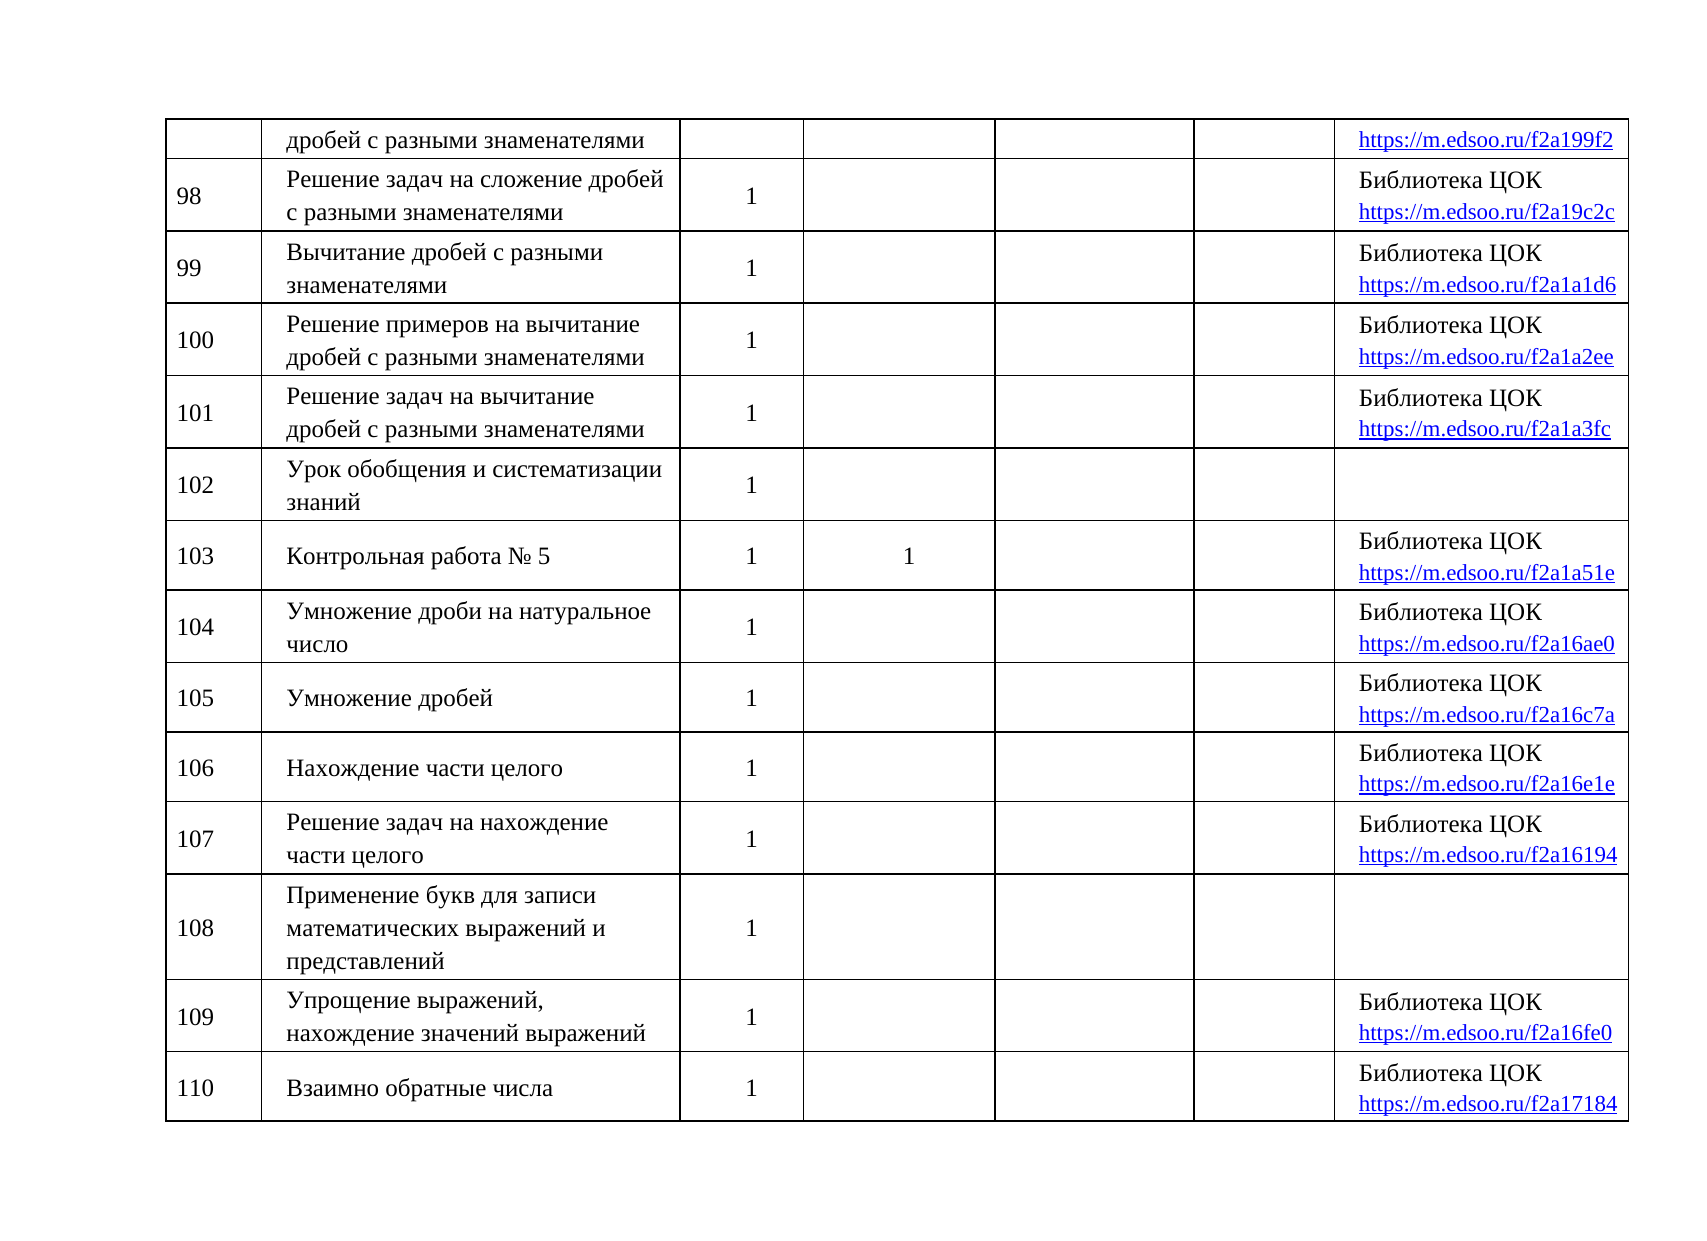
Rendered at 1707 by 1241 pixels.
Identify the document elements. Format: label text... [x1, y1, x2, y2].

table_cell Библиотека ЦОК https://m.edsoo.ru/f2a17184 [1335, 1052, 1628, 1120]
table_cell 104 [167, 591, 261, 661]
table_cell [804, 663, 994, 731]
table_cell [1335, 120, 1628, 157]
table_cell Библиотека ЦОК https://m.edsoo.ru/f2a1a51e [1335, 521, 1628, 589]
table_cell 100 [167, 304, 261, 375]
table_cell [996, 875, 1193, 978]
table_cell 110 [167, 1052, 261, 1120]
table_cell [804, 1052, 994, 1120]
table_cell [804, 159, 994, 230]
table_cell 1 [681, 1052, 803, 1120]
table_cell [996, 980, 1193, 1051]
table_cell [1195, 232, 1334, 302]
table_cell Библиотека ЦОК https://m.edsoo.ru/f2a1a3fc [1335, 376, 1628, 447]
table_cell [1195, 591, 1334, 661]
table_cell Вычитание дробей с разными знаменателями [262, 232, 679, 302]
table_cell [996, 802, 1193, 873]
table_cell [996, 376, 1193, 447]
table_cell [996, 304, 1193, 375]
table_cell [1195, 449, 1334, 519]
table_cell [804, 449, 994, 519]
table_cell 101 [167, 376, 261, 447]
table_cell 1 [681, 663, 803, 731]
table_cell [262, 120, 679, 157]
table_cell Взаимно обратные числа [262, 1052, 679, 1120]
table_cell Умножение дроби на натуральное число [262, 591, 679, 661]
table_cell 1 [681, 591, 803, 661]
table_cell [804, 232, 994, 302]
table_cell 106 [167, 733, 261, 801]
table_cell [996, 1052, 1193, 1120]
table_cell 109 [167, 980, 261, 1051]
table_cell 1 [681, 376, 803, 447]
table_cell [996, 449, 1193, 519]
table_cell [996, 232, 1193, 302]
table_cell 1 [681, 521, 803, 589]
table_cell 105 [167, 663, 261, 731]
table_cell [1195, 159, 1334, 230]
table_cell [996, 663, 1193, 731]
table_cell [804, 980, 994, 1051]
table_cell 103 [167, 521, 261, 589]
table_cell 1 [681, 449, 803, 519]
table_cell [996, 591, 1193, 661]
table_cell [1195, 1052, 1334, 1120]
table_cell [1195, 875, 1334, 978]
table_cell [1195, 663, 1334, 731]
table_cell 107 [167, 802, 261, 873]
table_cell 1 [681, 802, 803, 873]
table_cell Библиотека ЦОК https://m.edsoo.ru/f2a16194 [1335, 802, 1628, 873]
table_cell [804, 875, 994, 978]
table_cell Нахождение части целого [262, 733, 679, 801]
table_cell 1 [681, 120, 803, 157]
table_cell [1195, 521, 1334, 589]
table_cell Решение задач на сложение дробей с разными знаменателями [262, 159, 679, 230]
table_cell [996, 159, 1193, 230]
table_cell [804, 591, 994, 661]
table_cell [1335, 449, 1628, 519]
table_cell 1 [681, 733, 803, 801]
table_cell 1 [681, 232, 803, 302]
table_cell [804, 304, 994, 375]
table_cell [996, 733, 1193, 801]
table_cell 102 [167, 449, 261, 519]
table_cell [1195, 980, 1334, 1051]
table_cell 1 [681, 875, 803, 978]
table_cell [804, 802, 994, 873]
table_cell 99 [167, 232, 261, 302]
table_cell Библиотека ЦОК https://m.edsoo.ru/f2a16fe0 [1335, 980, 1628, 1051]
table_cell 108 [167, 875, 261, 978]
table_cell [996, 120, 1193, 157]
table_cell 98 [167, 159, 261, 230]
table_cell Библиотека ЦОК https://m.edsoo.ru/f2a16ae0 [1335, 591, 1628, 661]
table_cell [1195, 802, 1334, 873]
table_cell [1195, 733, 1334, 801]
table_cell [1335, 875, 1628, 978]
table_cell 1 [804, 521, 994, 589]
table_cell [996, 521, 1193, 589]
table_cell Библиотека ЦОК https://m.edsoo.ru/f2a16c7a [1335, 663, 1628, 731]
table_cell Библиотека ЦОК https://m.edsoo.ru/f2a1a2ee [1335, 304, 1628, 375]
table_cell [1195, 120, 1334, 157]
table_cell [1195, 376, 1334, 447]
table_cell [804, 376, 994, 447]
table_cell Решение задач на вычитание дробей с разными знаменателями [262, 376, 679, 447]
table_cell Контрольная работа № 5 [262, 521, 679, 589]
table_cell Решение задач на нахождение части целого [262, 802, 679, 873]
table_cell Библиотека ЦОК https://m.edsoo.ru/f2a19c2c [1335, 159, 1628, 230]
table_cell Упрощение выражений, нахождение значений выражений [262, 980, 679, 1051]
table_cell Библиотека ЦОК https://m.edsoo.ru/f2a1a1d6 [1335, 232, 1628, 302]
table_cell [804, 733, 994, 801]
table_cell Умножение дробей [262, 663, 679, 731]
table_cell 1 [681, 304, 803, 375]
table_cell 1 [681, 980, 803, 1051]
table_cell [1195, 304, 1334, 375]
table_cell Урок обобщения и систематизации знаний [262, 449, 679, 519]
table_cell Решение примеров на вычитание дробей с разными знаменателями [262, 304, 679, 375]
table_cell Библиотека ЦОК https://m.edsoo.ru/f2a16e1e [1335, 733, 1628, 801]
table_cell 1 [681, 159, 803, 230]
table_cell [804, 120, 994, 157]
table_cell 97 [167, 120, 261, 157]
table_cell Применение букв для записи математических выражений и представлений [262, 875, 679, 978]
